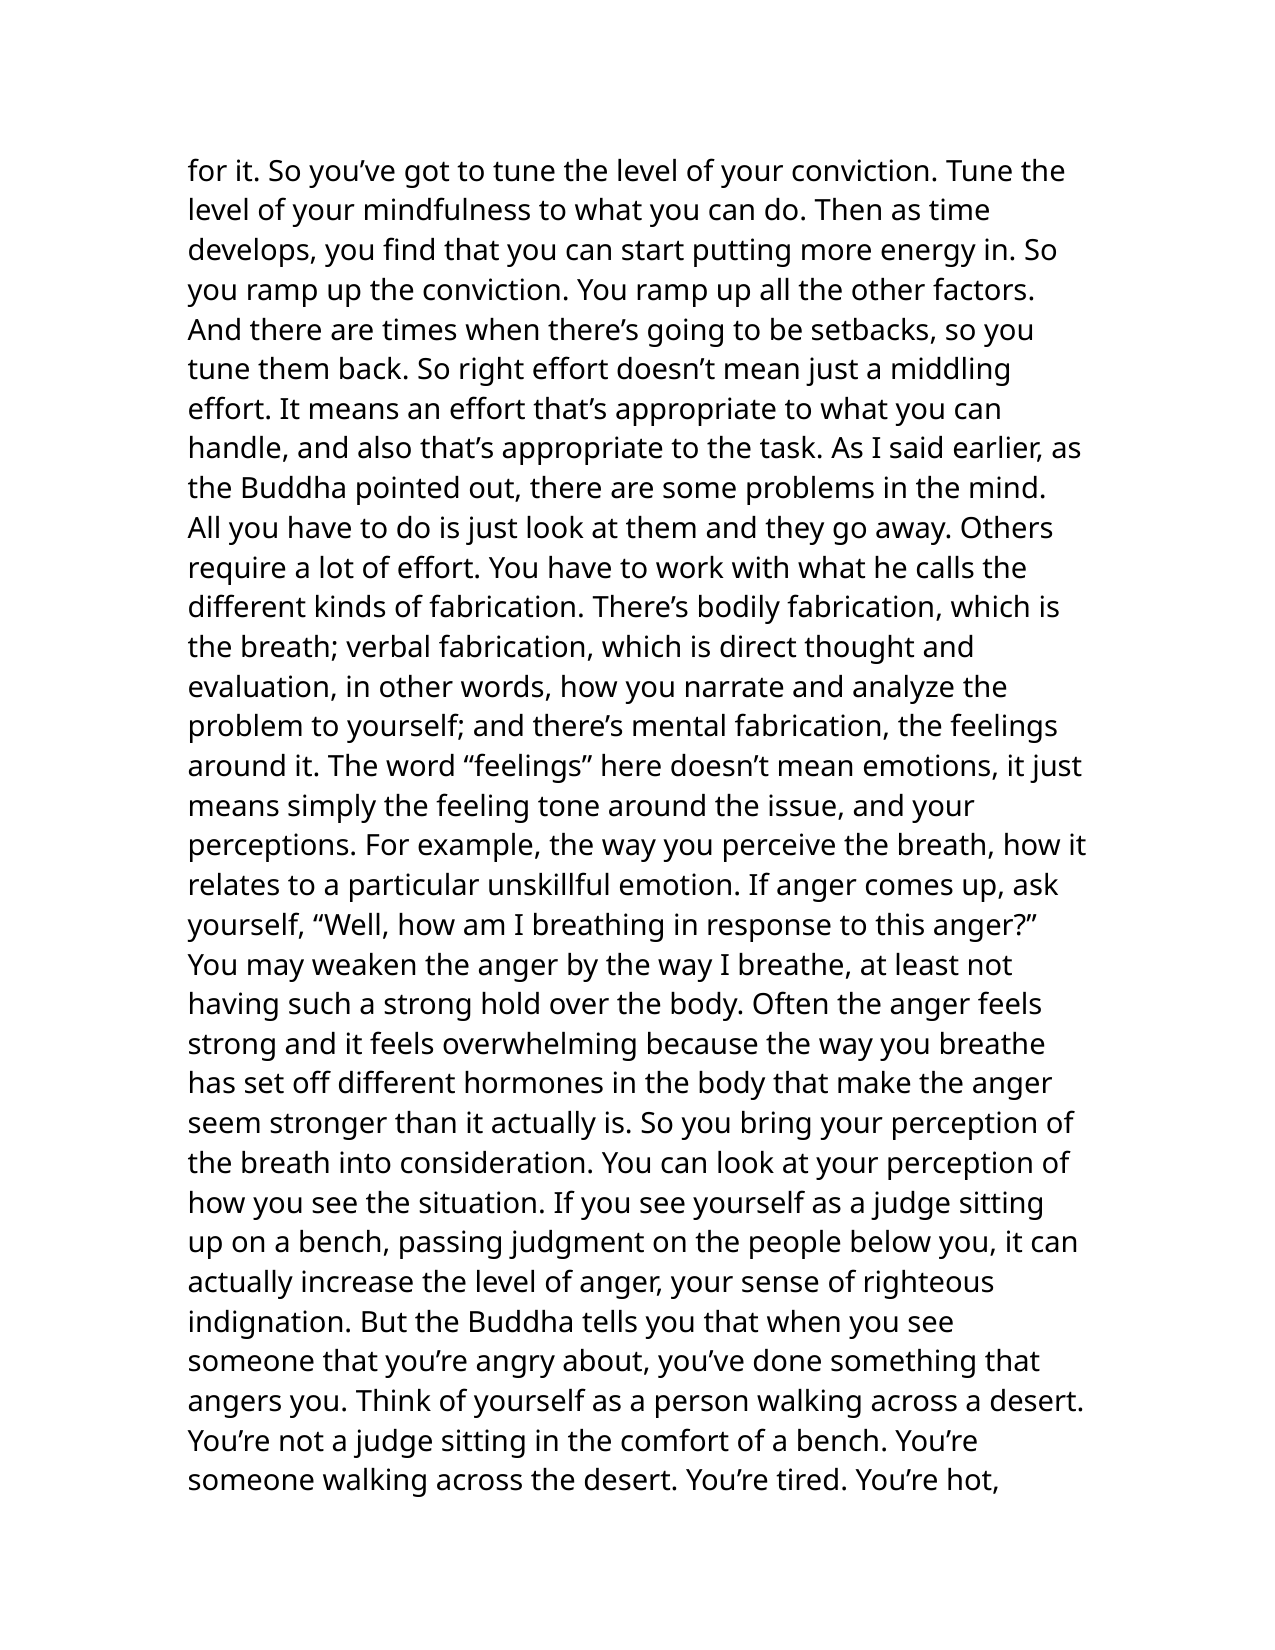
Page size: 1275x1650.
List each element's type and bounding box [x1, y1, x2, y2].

text [187, 150, 1087, 1499]
